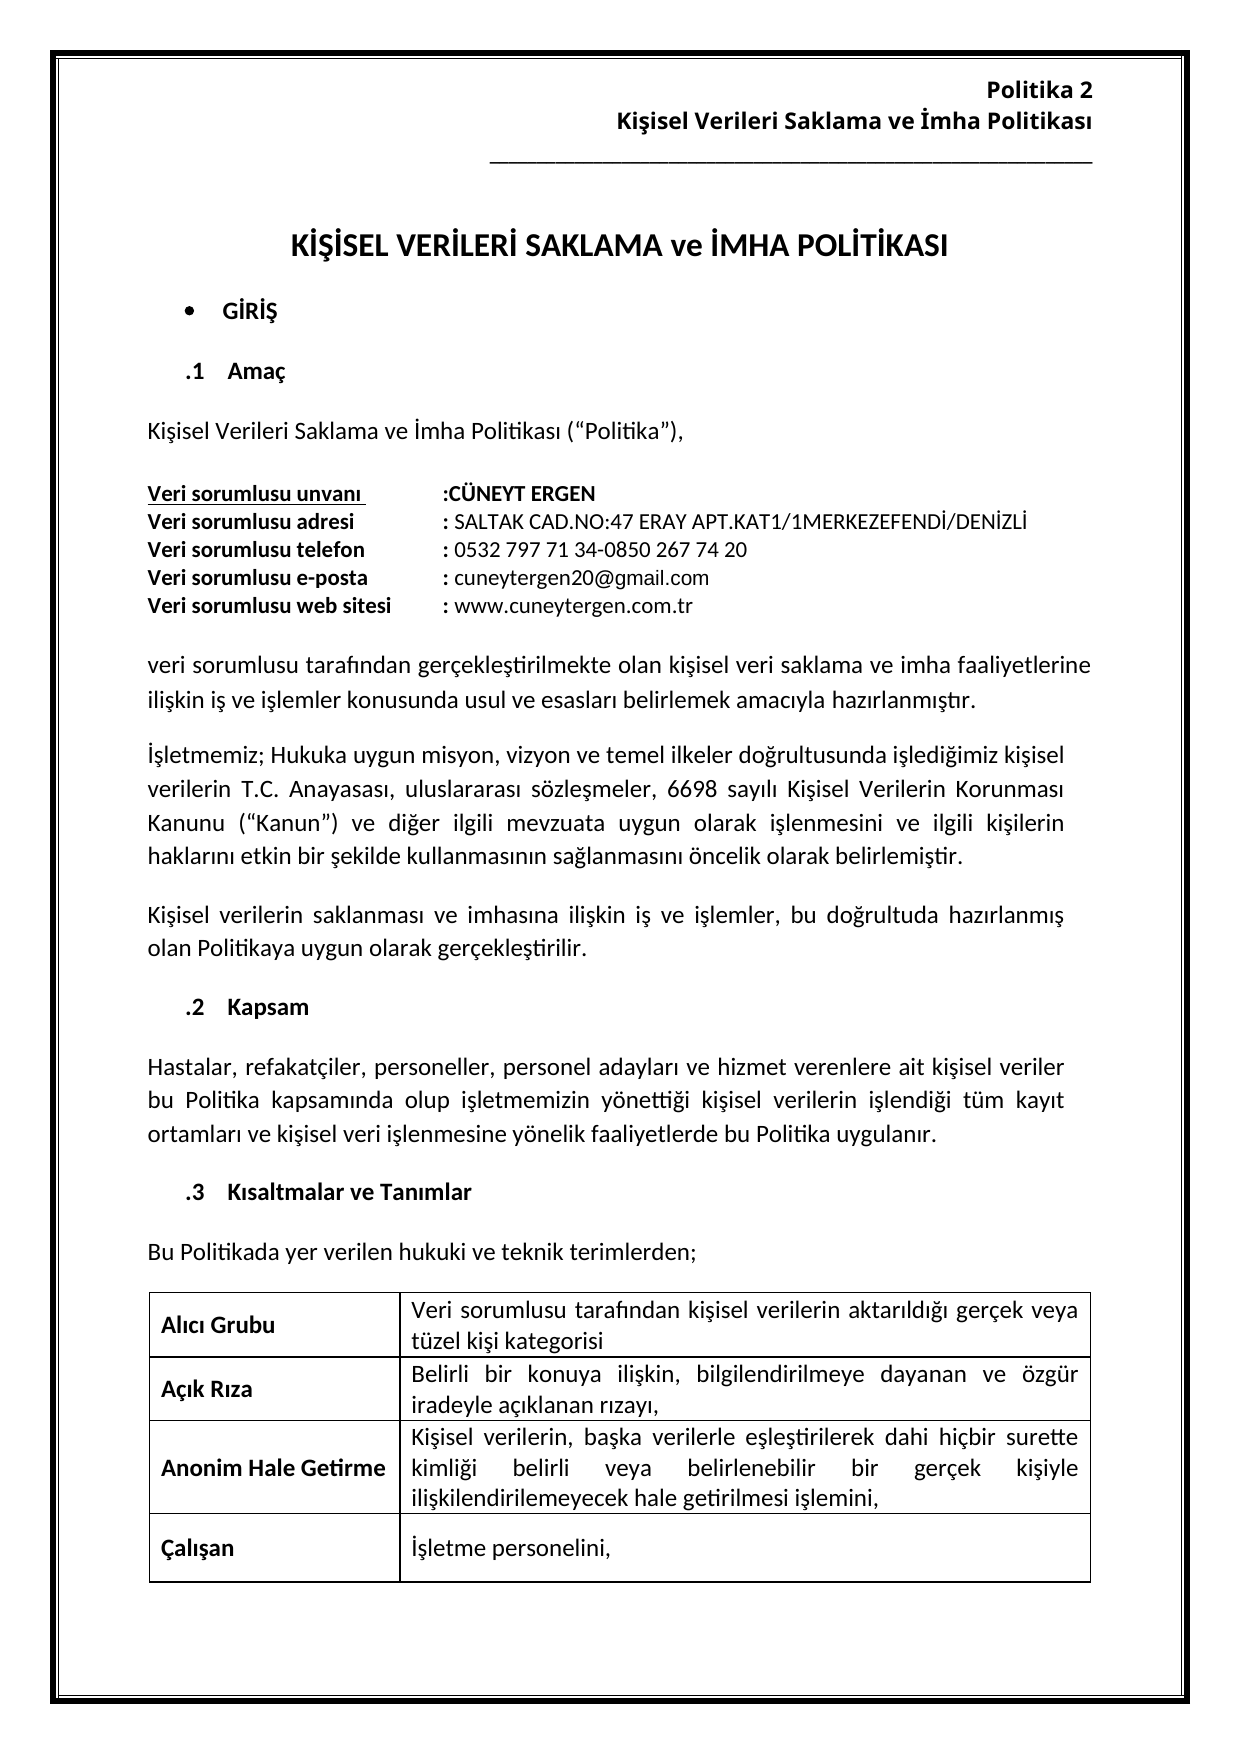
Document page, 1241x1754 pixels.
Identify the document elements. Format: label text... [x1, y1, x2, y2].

table_cell Belirli bir konuya ilişkin, bilgilendirilmeye dayanan ve özgür iradeyle açıklanan rızayı, [401, 1358, 1090, 1420]
text Veri sorumlusu unvanı :CÜNEYT ERGEN Veri sorumlusu adresi : SALTAK CAD.NO:47 ERAY APT.KAT1/1MERKEZEFENDİ/DENİZLİ Veri sorumlusu telefon : 0532 797 71 34-0850 267 74 20 Veri sorumlusu e-posta : cuneytergen20@gmail.com Veri sorumlusu web sitesi : www.cuneytergen.com.tr [147, 479, 1093, 619]
subtitle Kısaltmalar ve Tanımlar [185, 1176, 1093, 1207]
text Hastalar, refakatçiler, personeller, personel adayları ve hizmet verenlere ait kişisel veriler bu Politika kapsamında olup işletmemizin yönettiği kişisel verilerin işlendiği tüm kayıt ortamları ve kişisel veri işlenmesine yönelik faaliyetlerde bu Politika uygulanır. [147, 1051, 1066, 1148]
text İşletmemiz; Hukuka uygun misyon, vizyon ve temel ilkeler doğrultusunda işlediğimiz kişisel verilerin T.C. Anayasası, uluslararası sözleşmeler, 6698 sayılı Kişisel Verilerin Korunması Kanunu (“Kanun”) ve diğer ilgili mevzuata uygun olarak işlenmesini ve ilgili kişilerin haklarını etkin bir şekilde kullanmasının sağlanmasını öncelik olarak belirlemiştir. [147, 739, 1066, 871]
table_cell Anonim Hale Getirme [150, 1421, 399, 1513]
subtitle Amaç [185, 355, 1093, 386]
subtitle Kapsam [185, 991, 1093, 1021]
table_cell İşletme personelini, [401, 1514, 1090, 1581]
table_header Alıcı Grubu [150, 1293, 399, 1356]
table_cell Çalışan [150, 1514, 399, 1581]
text Kişisel Verileri Saklama ve İmha Politikası (“Politika”), [147, 415, 1093, 446]
text veri sorumlusu tarafından gerçekleştirilmekte olan kişisel veri saklama ve imha faaliyetlerine ilişkin iş ve işlemler konusunda usul ve esasları belirlemek amacıyla hazırlanmıştır. [147, 649, 1093, 714]
text Kişisel verilerin saklanması ve imhasına ilişkin iş ve işlemler, bu doğrultuda hazırlanmış olan Politikaya uygun olarak gerçekleştirilir. [147, 899, 1066, 963]
table_header Veri sorumlusu tarafından kişisel verilerin aktarıldığı gerçek veya tüzel kişi kategorisi [401, 1293, 1090, 1356]
table_cell Açık Rıza [150, 1358, 399, 1420]
subtitle GİRİŞ [185, 295, 1093, 326]
text Bu Politikada yer verilen hukuki ve teknik terimlerden; [147, 1236, 1093, 1267]
table_cell Kişisel verilerin, başka verilerle eşleştirilerek dahi hiçbir surette kimliği belirli veya belirlenebilir bir gerçek kişiyle ilişkilendirilemeyecek hale getirilmesi işlemini, [401, 1421, 1090, 1513]
